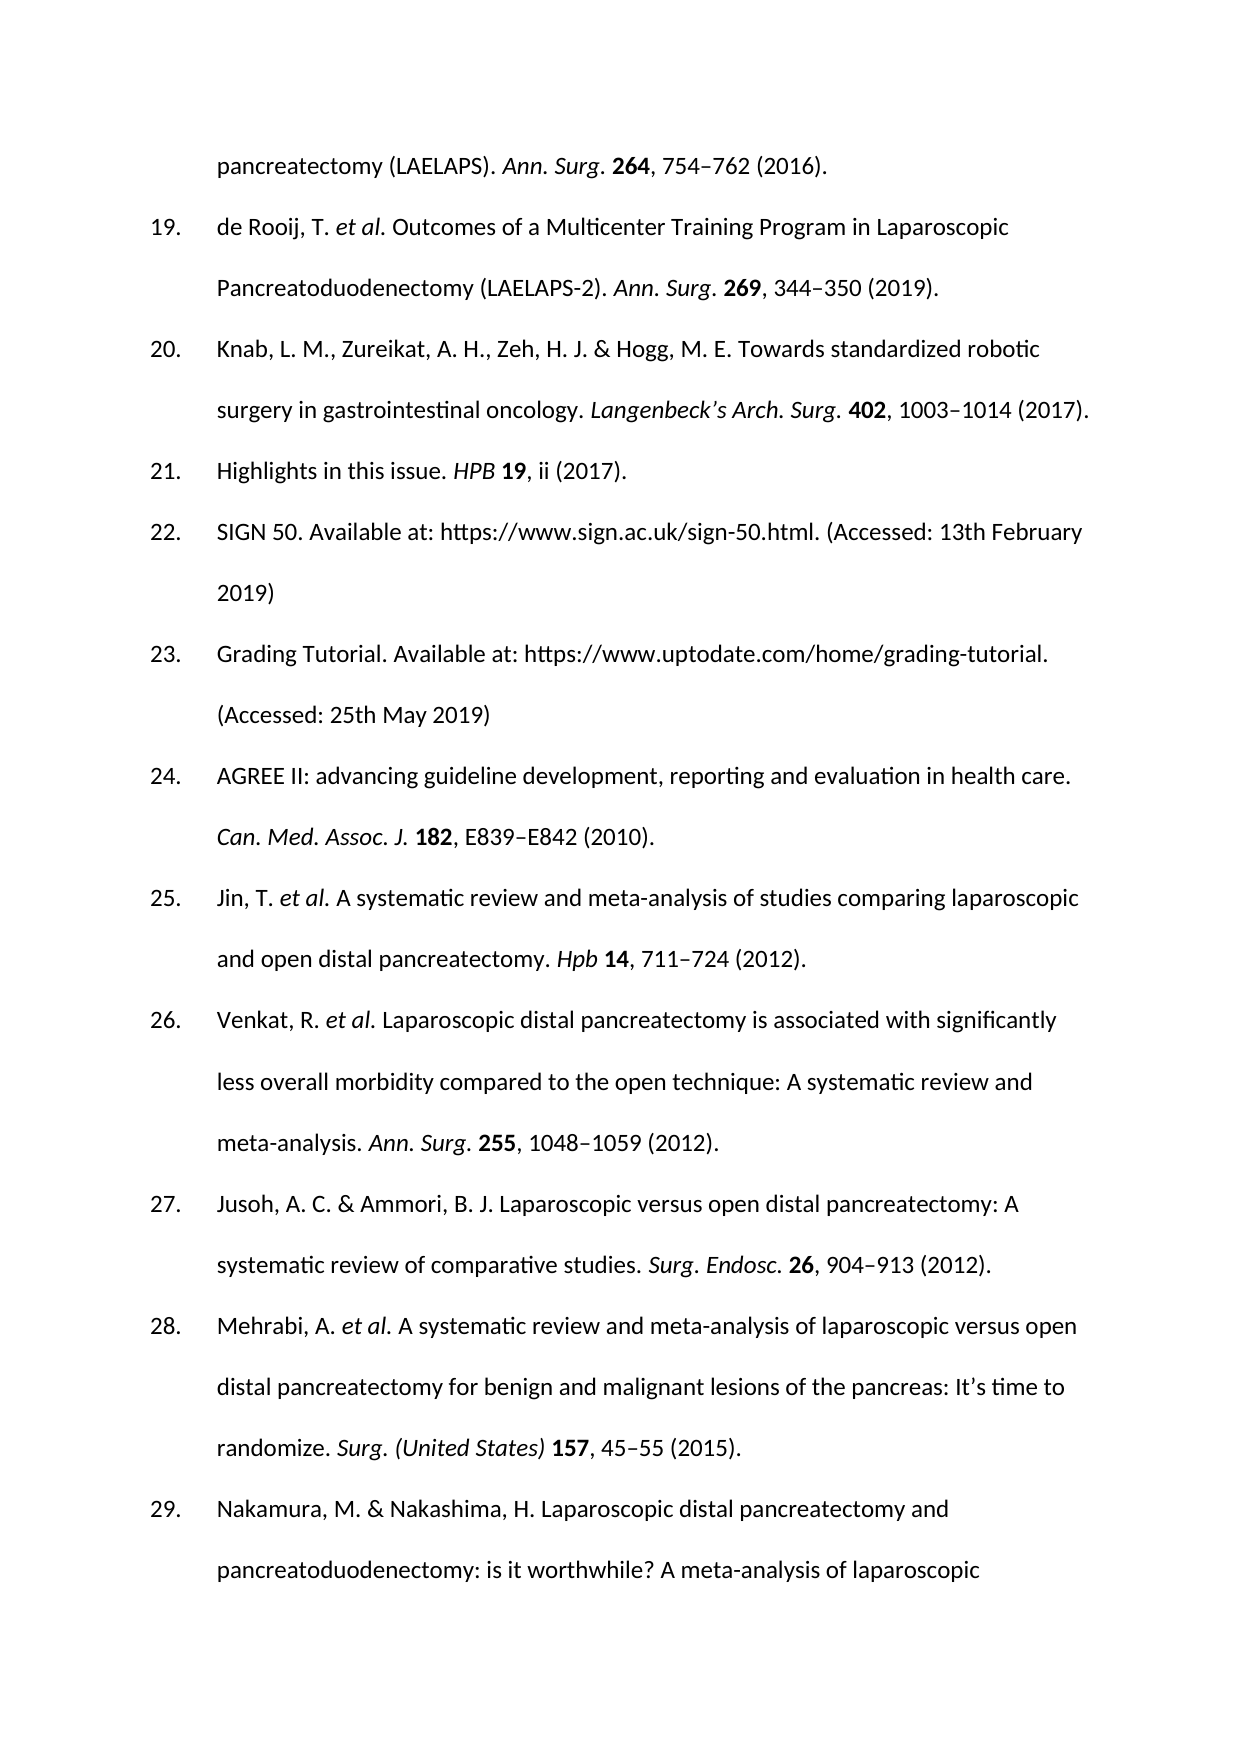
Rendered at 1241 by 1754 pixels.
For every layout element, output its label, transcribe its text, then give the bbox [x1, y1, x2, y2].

text 21. Highlights in this issue. HPB 19, ii (2017). [150, 455, 1090, 486]
text 26. Venkat, R. et al. Laparoscopic distal pancreatectomy is associated with significantly less overall morbidity compared to the open technique: A systematic review and meta-analysis. Ann. Surg. 255, 1048–1059 (2012). [150, 1004, 1090, 1157]
text 25. Jin, T. et al. A systematic review and meta-analysis of studies comparing laparoscopic and open distal pancreatectomy. Hpb 14, 711–724 (2012). [150, 882, 1090, 974]
text 27. Jusoh, A. C. & Ammori, B. J. Laparoscopic versus open distal pancreatectomy: A systematic review of comparative studies. Surg. Endosc. 26, 904–913 (2012). [150, 1188, 1090, 1279]
text 22. SIGN 50. Available at: https://www.sign.ac.uk/sign-50.html. (Accessed: 13th February 2019) [150, 516, 1090, 608]
text 28. Mehrabi, A. et al. A systematic review and meta-analysis of laparoscopic versus open distal pancreatectomy for benign and malignant lesions of the pancreas: It’s time to randomize. Surg. (United States) 157, 45–55 (2015). [150, 1310, 1090, 1462]
text 23. Grading Tutorial. Available at: https://www.uptodate.com/home/grading-tutorial. (Accessed: 25th May 2019) [150, 638, 1090, 730]
text 19. de Rooij, T. et al. Outcomes of a Multicenter Training Program in Laparoscopic Pancreatoduodenectomy (LAELAPS-2). Ann. Surg. 269, 344–350 (2019). [150, 211, 1090, 303]
text 20. Knab, L. M., Zureikat, A. H., Zeh, H. J. & Hogg, M. E. Towards standardized robotic surgery in gastrointestinal oncology. Langenbeck’s Arch. Surg. 402, 1003–1014 (2017). [150, 333, 1090, 425]
text 24. AGREE II: advancing guideline development, reporting and evaluation in health care. Can. Med. Assoc. J. 182, E839–E842 (2010). [150, 760, 1090, 852]
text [150, 1493, 1090, 1584]
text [150, 150, 1090, 181]
